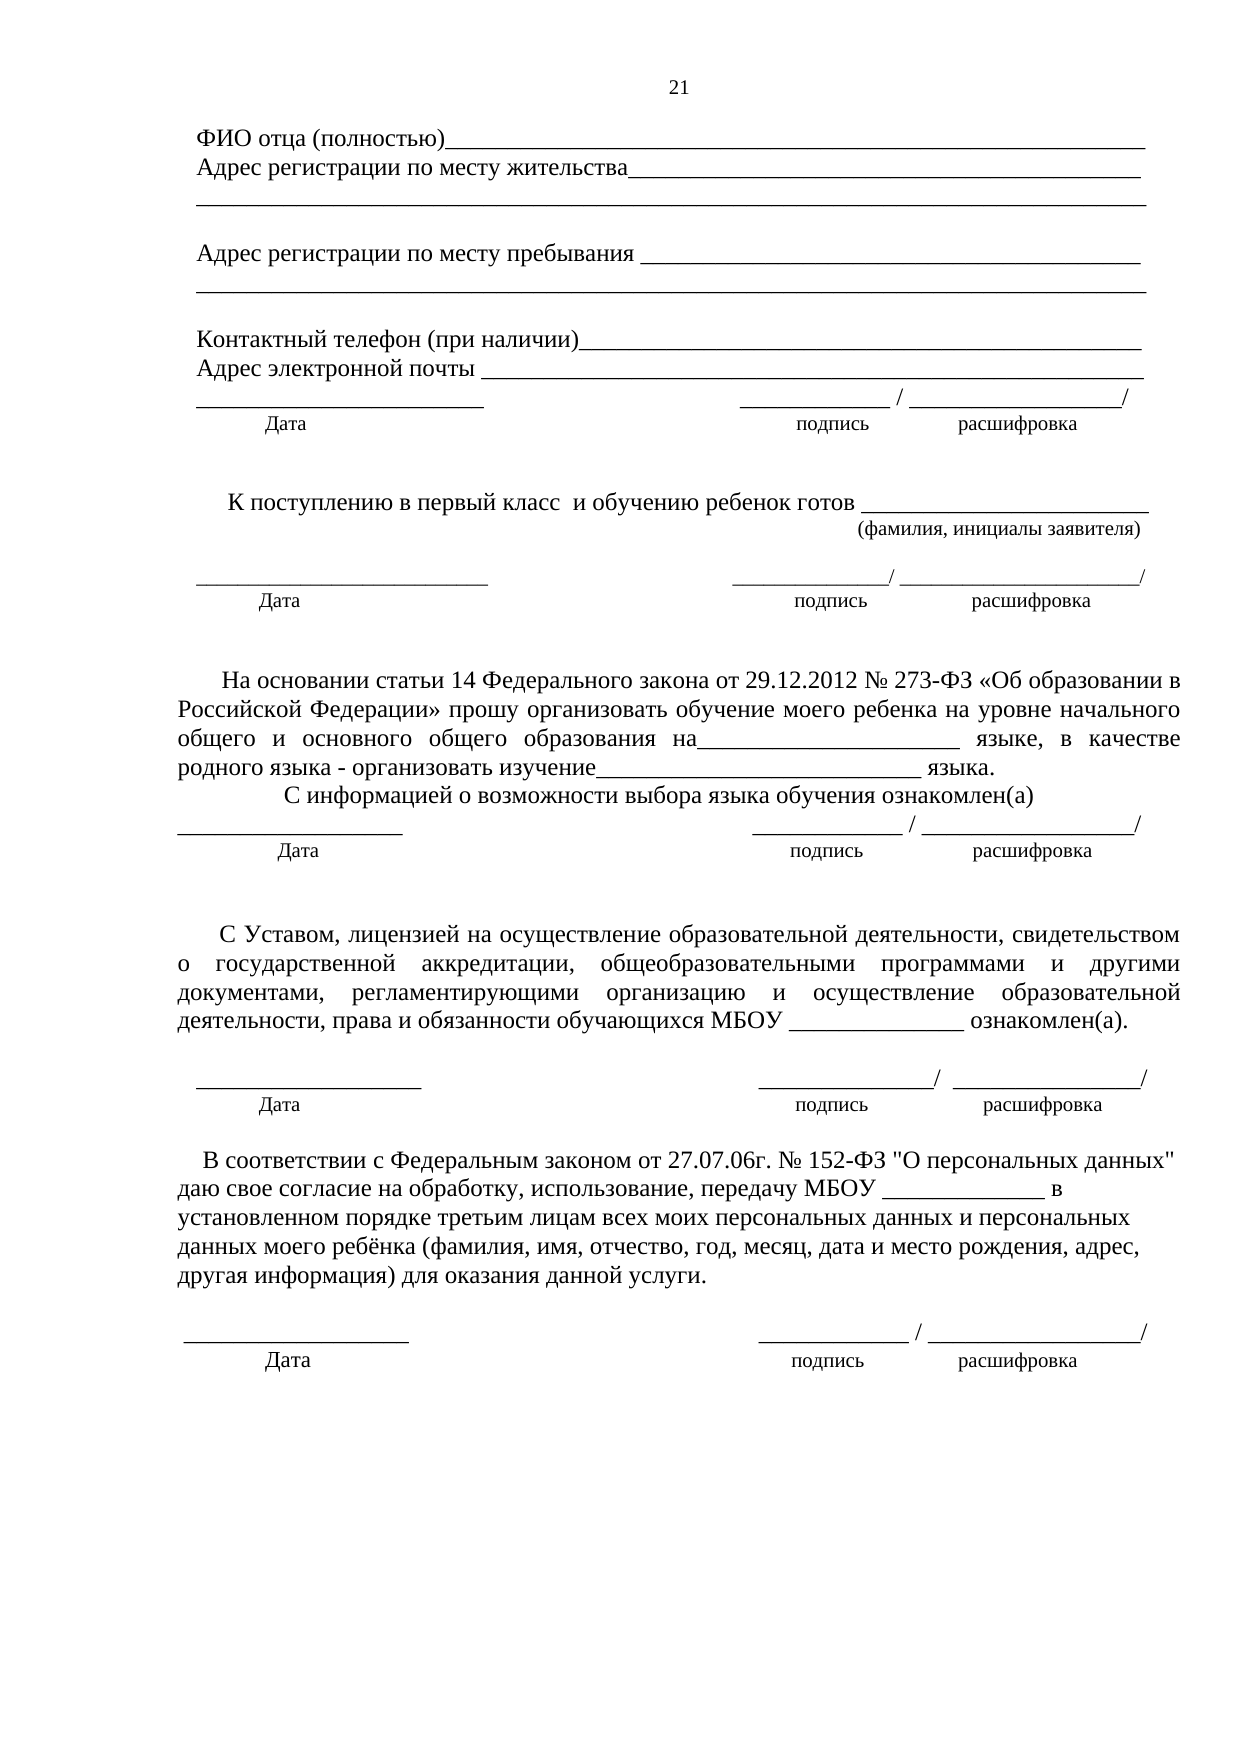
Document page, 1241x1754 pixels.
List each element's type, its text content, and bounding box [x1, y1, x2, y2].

text Дата подпись расшифровка [177, 411, 1181, 435]
text (фамилия, инициалы заявителя) [177, 516, 1181, 540]
text С информацией о возможности выбора языка обучения ознакомлен(а) __________________ ____________ / _________________/ [177, 780, 1181, 838]
text ФИО отца (полностью)________________________________________________________ [177, 123, 1181, 152]
text Контактный телефон (при наличии)_____________________________________________ [177, 324, 1181, 353]
text _______________________ ____________ / _________________/ [177, 382, 1181, 411]
text __________________ ____________ / _________________/ [177, 1317, 1181, 1346]
text Адрес регистрации по месту жительства_________________________________________ [177, 152, 1181, 181]
text ____________________________ _______________/ _______________________/ [177, 564, 1181, 588]
text __________________ ______________/ _______________/ [177, 1063, 1181, 1092]
text К поступлению в первый класс и обучению ребенок готов _______________________ [177, 487, 1181, 516]
text Дата подпись расшифровка [177, 838, 1181, 862]
text На основании статьи 14 Федерального закона от 29.12.2012 № 273-ФЗ «Об образовании в Российской Федерации» прошу организовать обучение моего ребенка на уровне начального общего и основного общего образования на_____________________ языке, в качестве родного языка - организовать изучение__________________________ языка. [177, 665, 1181, 780]
text Адрес электронной почты _____________________________________________________ [177, 353, 1181, 382]
text Дата подпись расшифровка [177, 1346, 1181, 1372]
text ____________________________________________________________________________ [177, 181, 1181, 209]
text ____________________________________________________________________________ [177, 267, 1181, 296]
text С Уставом, лицензией на осуществление образовательной деятельности, свидетельством о государственной аккредитации, общеобразовательными программами и другими документами, регламентирующими организацию и осуществление образовательной деятельности, права и обязанности обучающихся МБОУ ______________ ознакомлен(а). [177, 919, 1181, 1034]
text Адрес регистрации по месту пребывания ________________________________________ [177, 238, 1181, 267]
text Дата подпись расшифровка [177, 1092, 1181, 1116]
text В соответствии с Федеральным законом от 27.07.06г. № 152-ФЗ "О персональных данных" даю свое согласие на обработку, использование, передачу МБОУ _____________ в установленном порядке третьим лицам всех моих персональных данных и персональных данных моего ребёнка (фамилия, имя, отчество, год, месяц, дата и место рождения, адрес, другая информация) для оказания данной услуги. [177, 1145, 1181, 1288]
text Дата подпись расшифровка [177, 588, 1181, 612]
